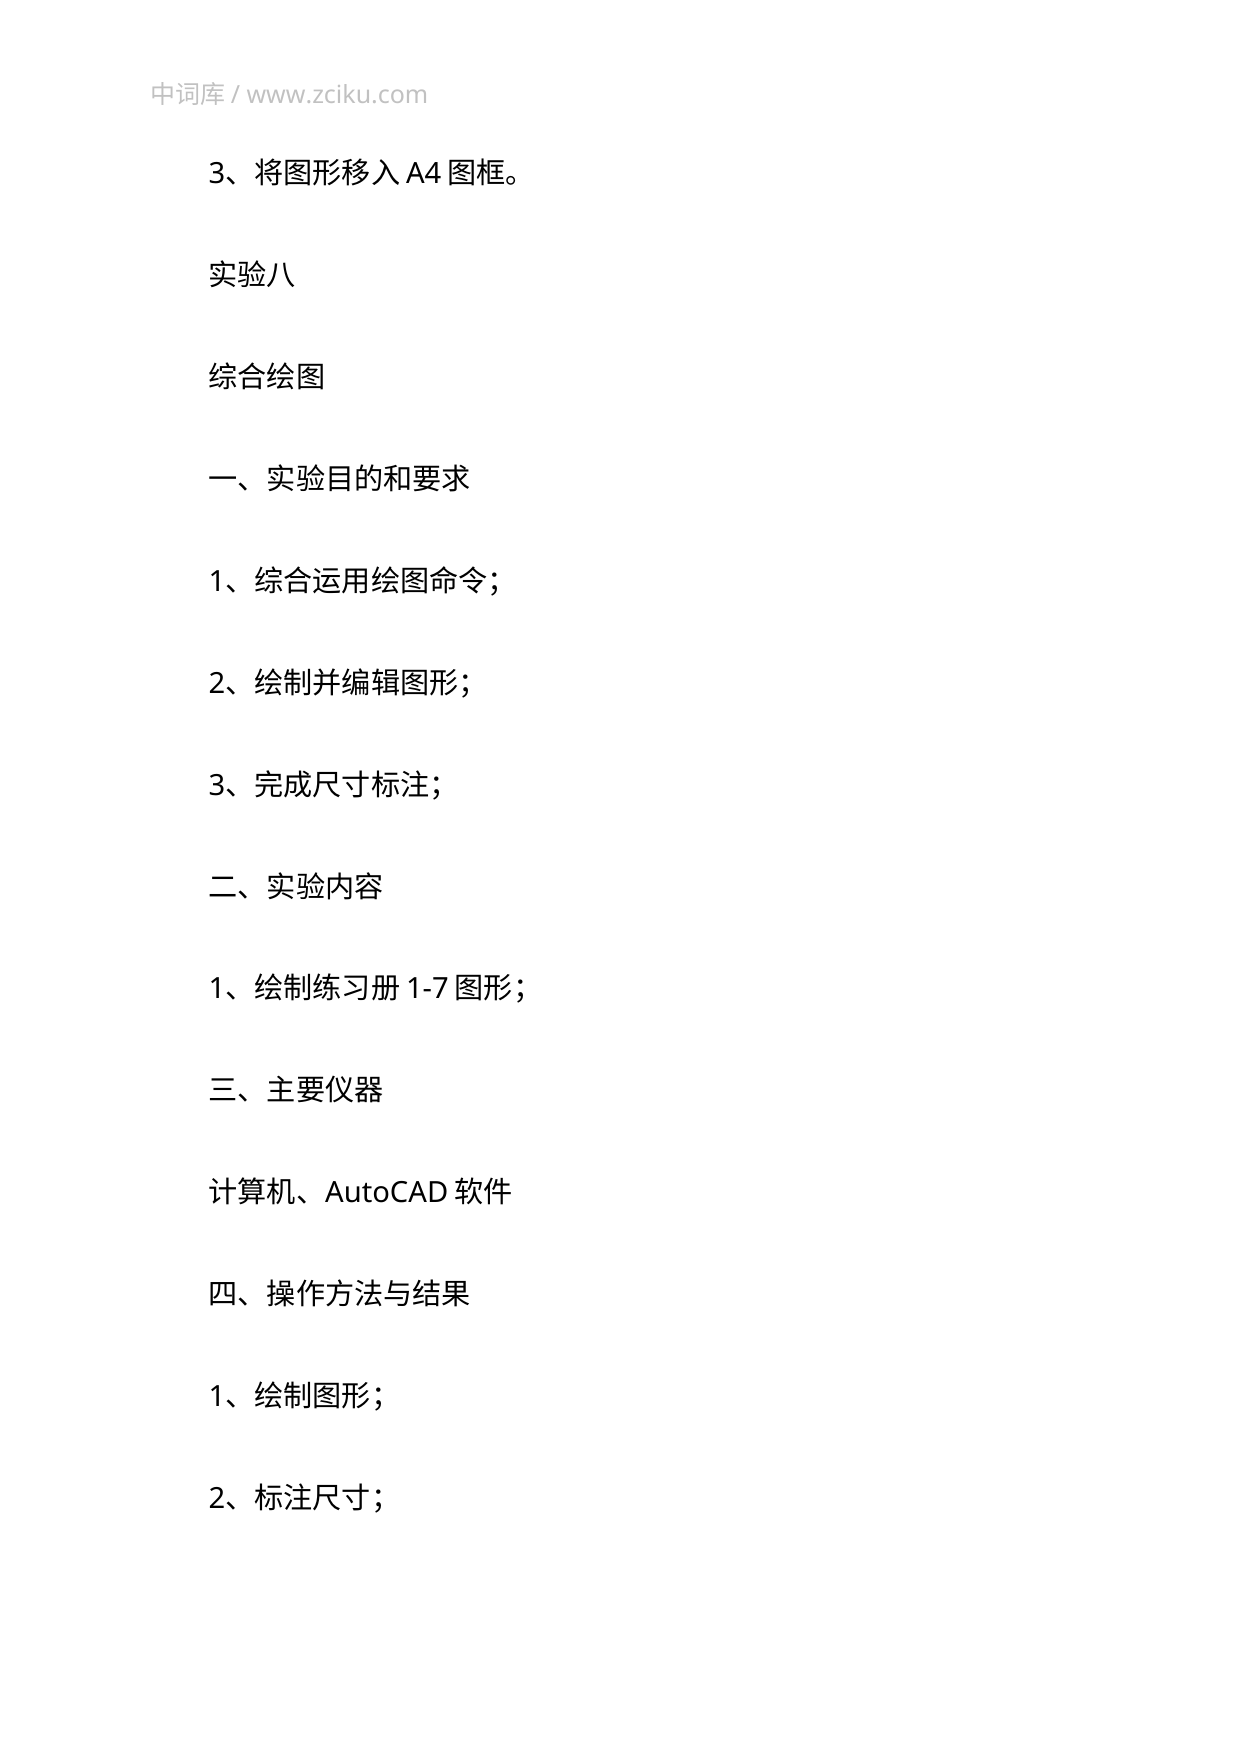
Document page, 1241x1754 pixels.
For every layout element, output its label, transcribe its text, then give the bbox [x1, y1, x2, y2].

text 综合绘图 [150, 354, 1090, 396]
text 2、标注尺寸； [150, 1474, 1090, 1517]
text 1、绘制图形； [150, 1372, 1090, 1415]
text 二、实验内容 [150, 863, 1090, 906]
text 实验八 [150, 252, 1090, 294]
text 3、完成尺寸标注； [150, 761, 1090, 804]
text 3、将图形移入A4图框。 [150, 150, 1090, 192]
text 2、绘制并编辑图形； [150, 659, 1090, 702]
text 1、绘制练习册1-7图形； [150, 965, 1090, 1007]
text 四、操作方法与结果 [150, 1271, 1090, 1313]
text 三、主要仪器 [150, 1067, 1090, 1109]
text 计算机、AutoCAD软件 [150, 1169, 1090, 1211]
text 一、实验目的和要求 [150, 456, 1090, 498]
text 1、综合运用绘图命令； [150, 557, 1090, 600]
